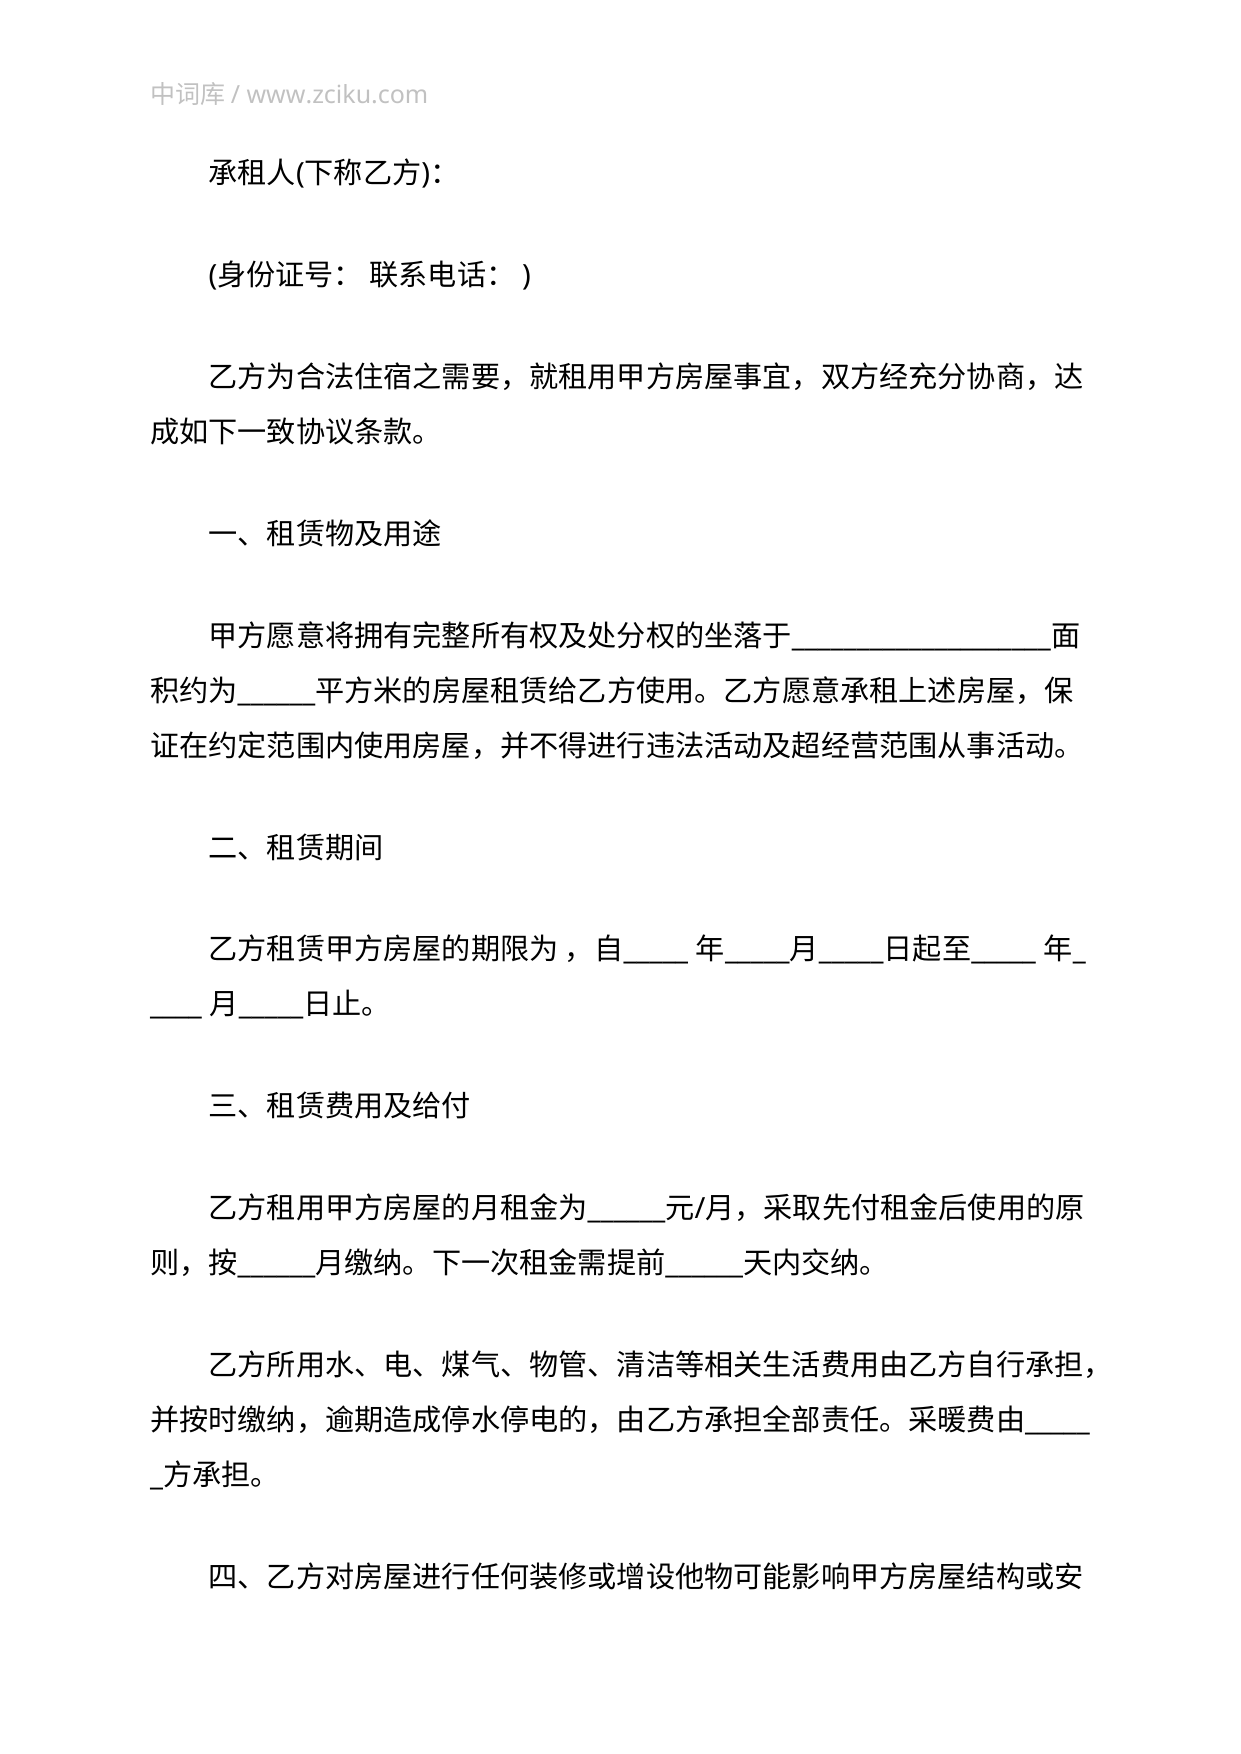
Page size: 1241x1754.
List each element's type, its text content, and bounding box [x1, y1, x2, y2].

text 乙方租赁甲方房屋的期限为 ，自_____ 年_____月_____日起至_____ 年_____ 月_____日止。 [150, 926, 1090, 1023]
text 二、租赁期间 [150, 824, 1090, 866]
text 乙方为合法住宿之需要，就租用甲方房屋事宜，双方经充分协商，达成如下一致协议条款。 [150, 354, 1090, 451]
text (身份证号： 联系电话： ) [150, 252, 1090, 294]
text 甲方愿意将拥有完整所有权及处分权的坐落于____________________面积约为______平方米的房屋租赁给乙方使用。乙方愿意承租上述房屋，保证在约定范围内使用房屋，并不得进行违法活动及超经营范围从事活动。 [150, 612, 1090, 765]
text 乙方所用水、电、煤气、物管、清洁等相关生活费用由乙方自行承担，并按时缴纳，逾期造成停水停电的，由乙方承担全部责任。采暖费由______方承担。 [150, 1342, 1090, 1494]
text 承租人(下称乙方)： [150, 150, 1090, 192]
text 三、租赁费用及给付 [150, 1083, 1090, 1125]
text 乙方租用甲方房屋的月租金为______元/月，采取先付租金后使用的原则，按______月缴纳。下一次租金需提前______天内交纳。 [150, 1185, 1090, 1282]
text 一、租赁物及用途 [150, 511, 1090, 553]
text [150, 1553, 1090, 1596]
